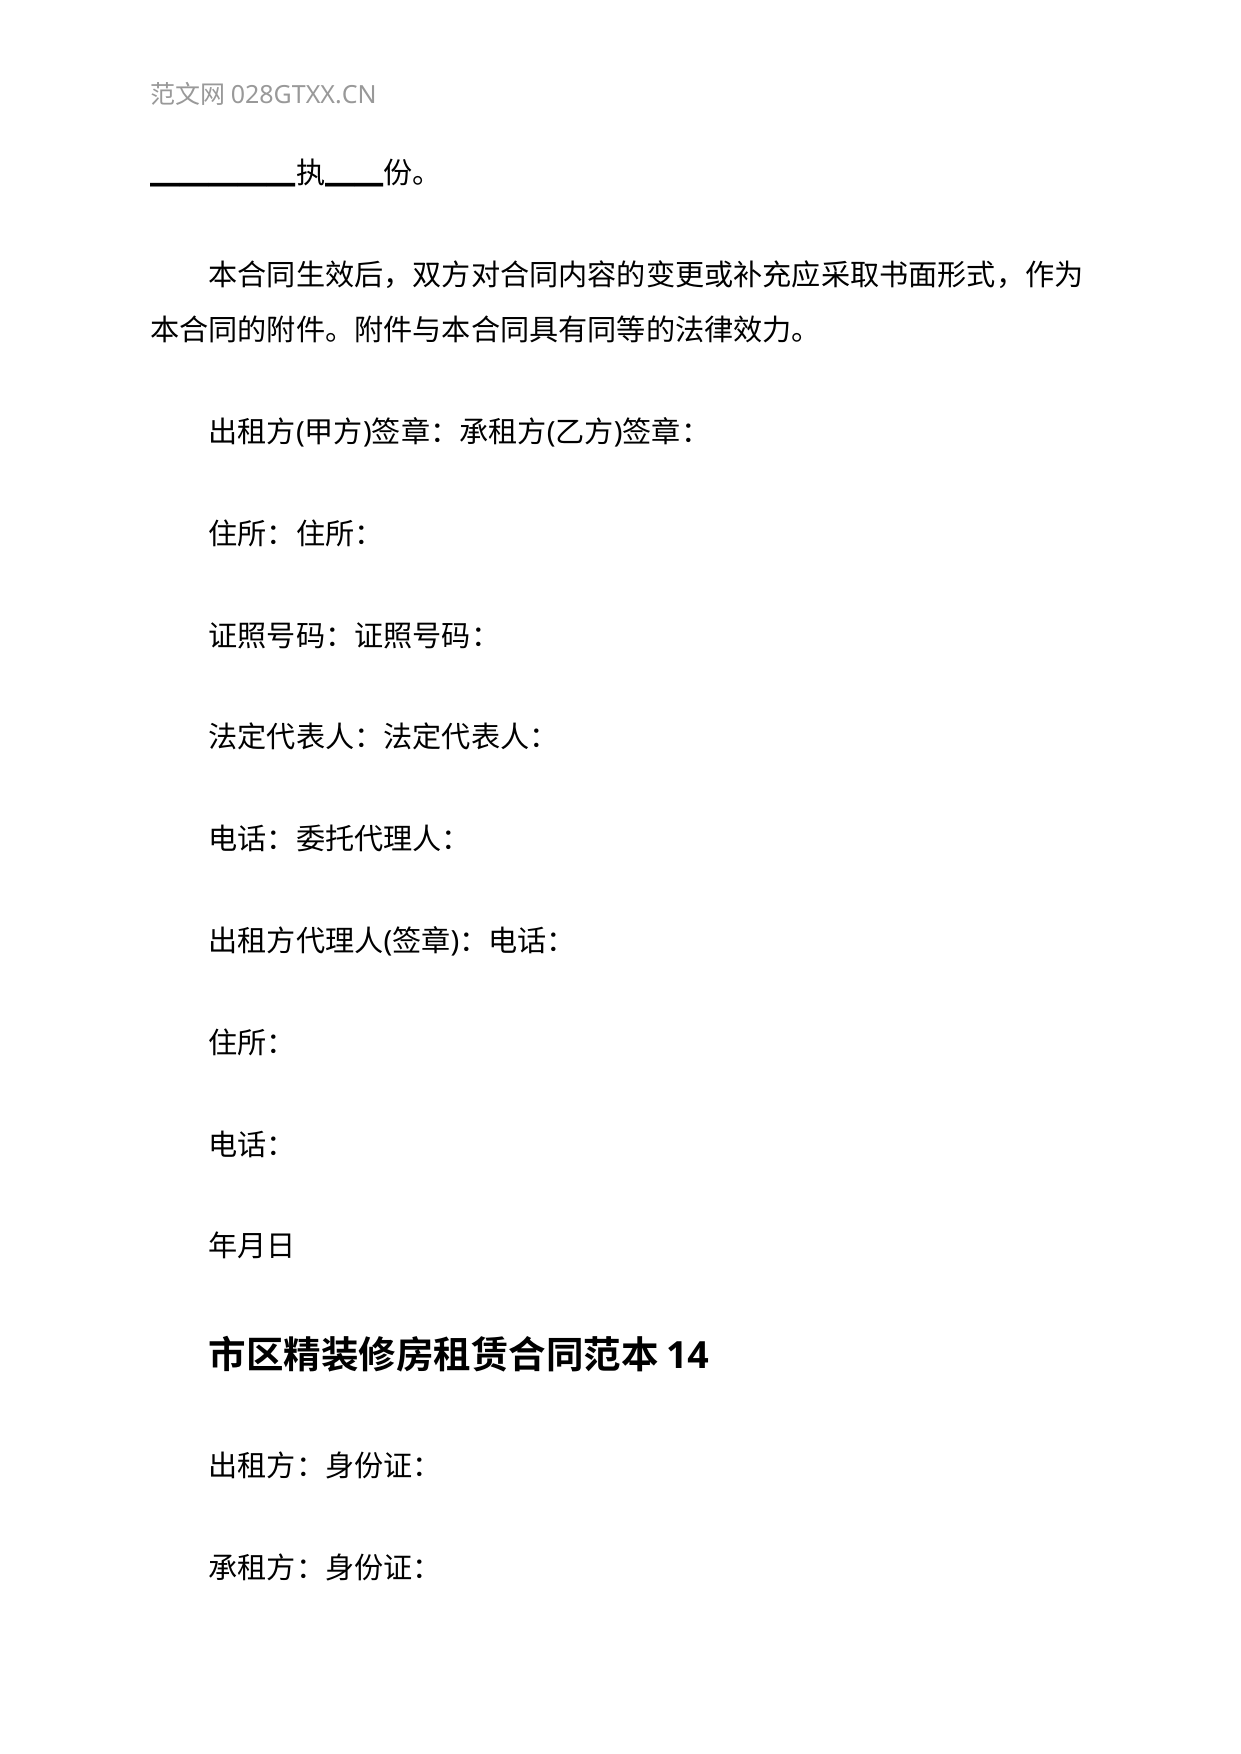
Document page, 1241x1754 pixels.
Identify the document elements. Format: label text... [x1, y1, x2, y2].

text 年月日 [150, 1223, 1090, 1265]
text 出租方(甲方)签章：承租方(乙方)签章： [150, 408, 1090, 451]
text 市区精装修房租赁合同范本14 [150, 1325, 1090, 1379]
text 承租方：身份证： [150, 1544, 1090, 1586]
text 电话： [150, 1121, 1090, 1163]
text 住所：住所： [150, 510, 1090, 553]
text 证照号码：证照号码： [150, 612, 1090, 654]
text 出租方代理人(签章)：电话： [150, 917, 1090, 960]
text 住所： [150, 1019, 1090, 1062]
text 本合同生效后，双方对合同内容的变更或补充应采取书面形式，作为本合同的附件。附件与本合同具有同等的法律效力。 [150, 252, 1090, 349]
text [150, 150, 1090, 192]
text 出租方：身份证： [150, 1442, 1090, 1485]
text 电话：委托代理人： [150, 816, 1090, 858]
text 法定代表人：法定代表人： [150, 714, 1090, 756]
